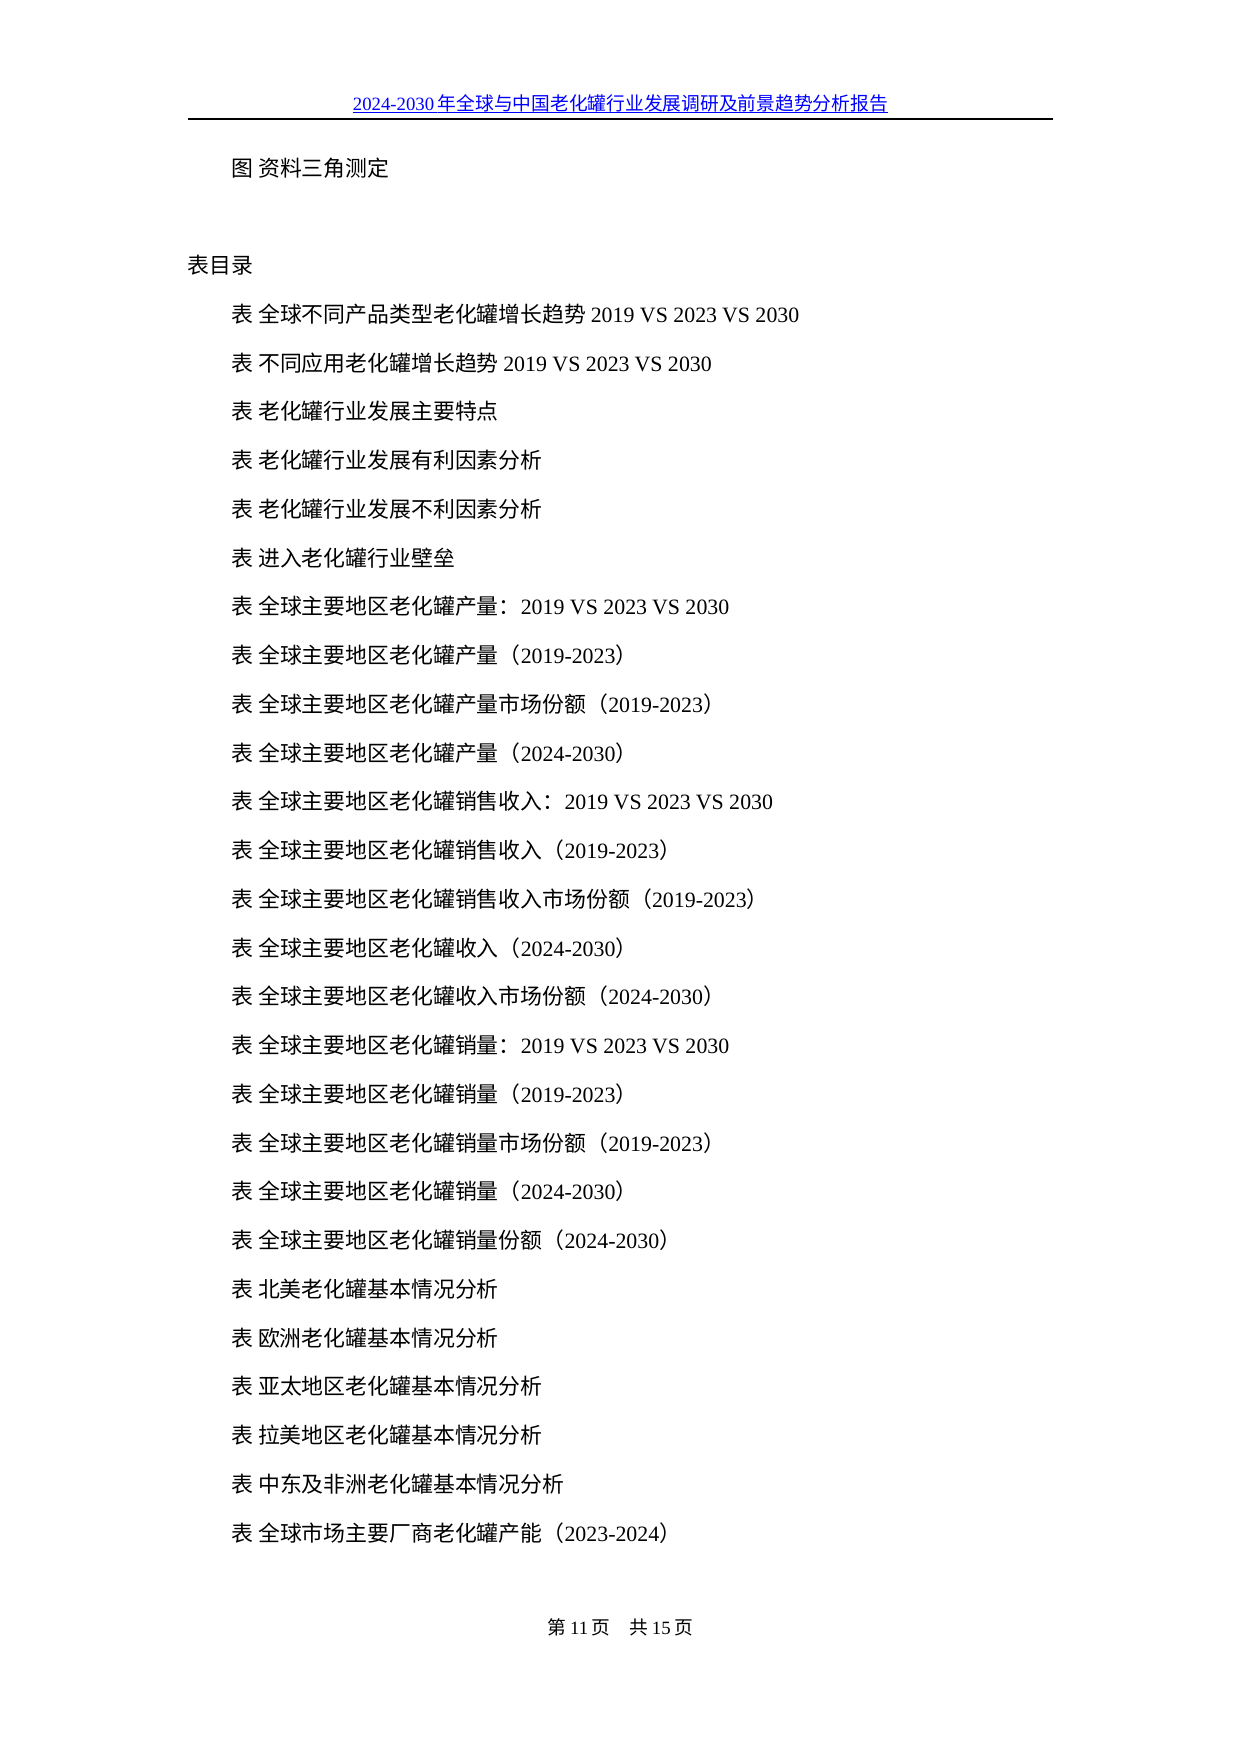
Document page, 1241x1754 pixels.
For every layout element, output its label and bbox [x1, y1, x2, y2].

text [187, 150, 1053, 1548]
